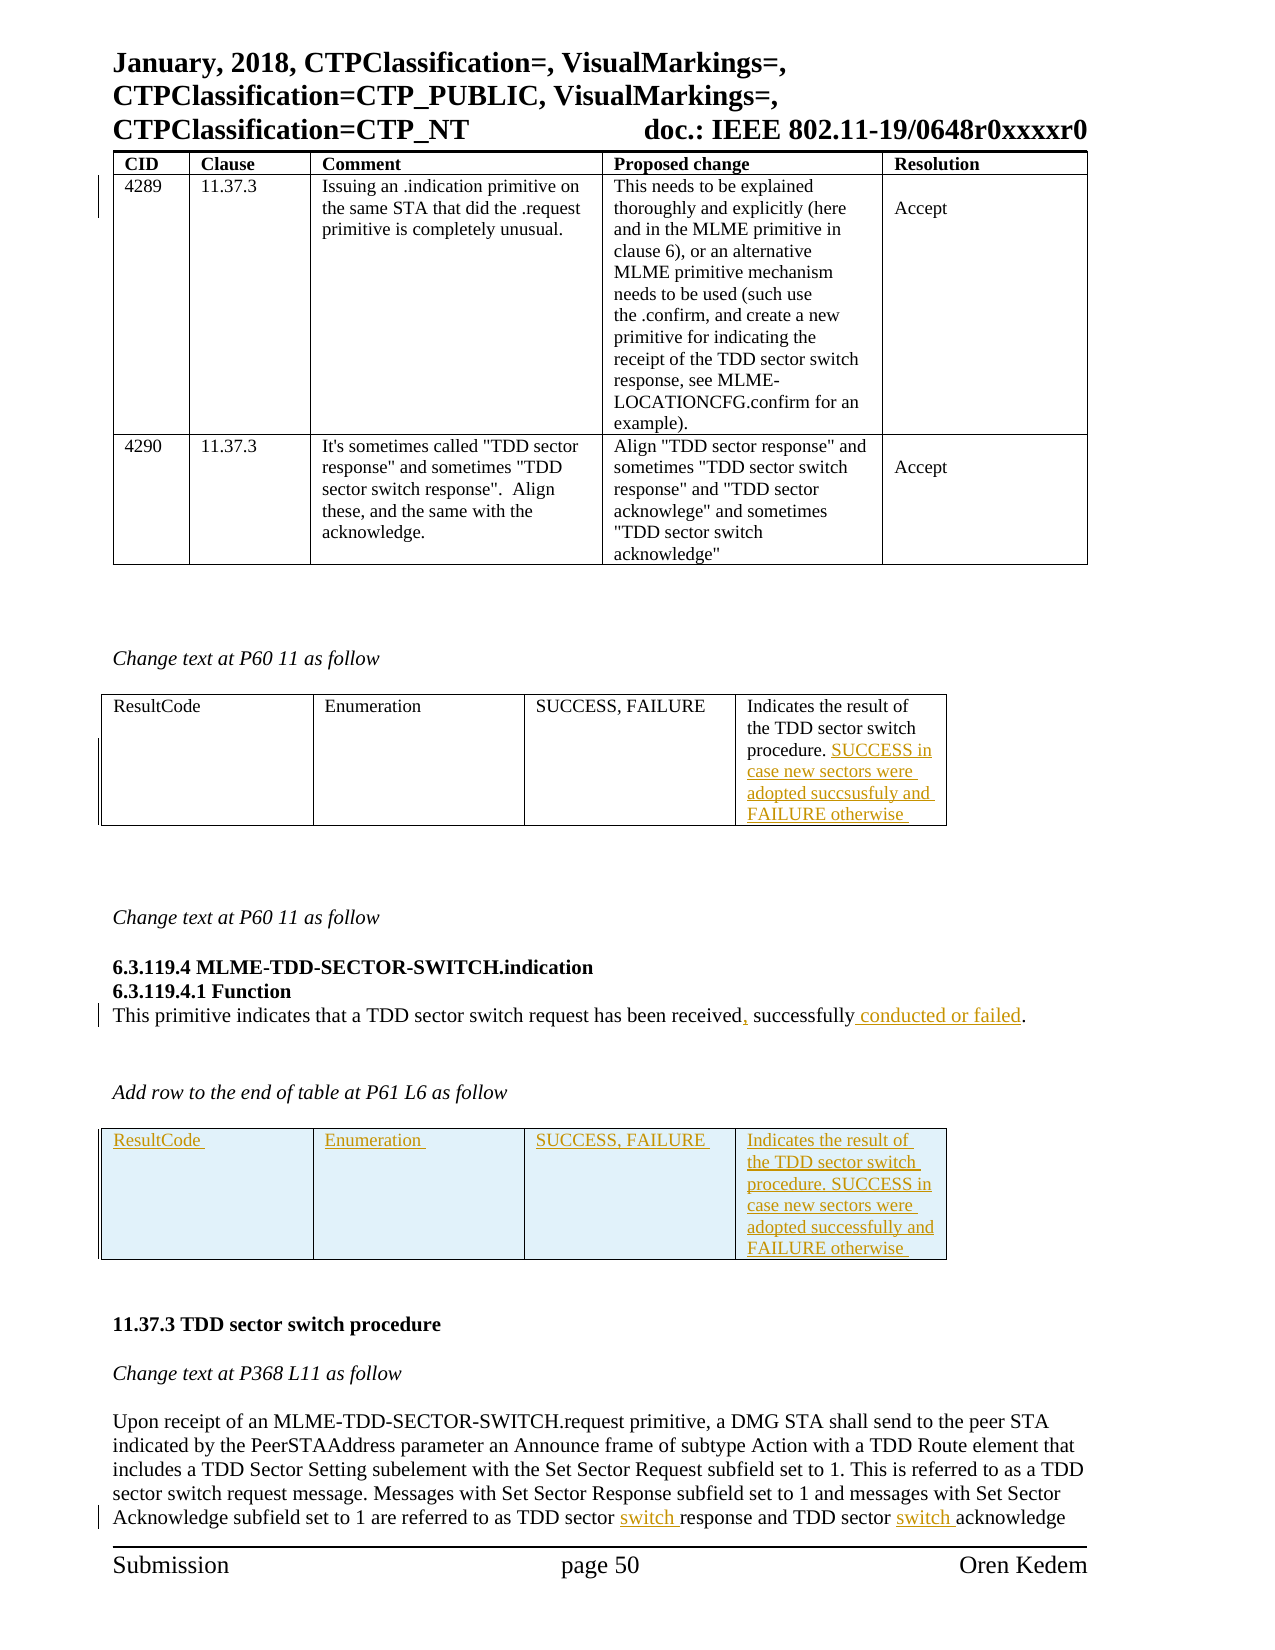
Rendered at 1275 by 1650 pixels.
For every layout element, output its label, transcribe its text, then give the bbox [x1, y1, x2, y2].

text Change text at P60 11 as follow [112, 905, 1087, 929]
table_header Indicates the result of the TDD sector switch procedure. [736, 695, 946, 825]
table_header ResultCode [102, 695, 313, 825]
table_header Proposed change [603, 153, 882, 174]
table_header SUCCESS, FAILURE [525, 695, 735, 825]
table_cell Accept [883, 435, 1087, 564]
table_header Comment [311, 153, 602, 174]
table_header Clause [190, 153, 310, 174]
table_cell 11.37.3 [190, 435, 310, 564]
text 6.3.119.4 MLME-TDD-SECTOR-SWITCH.indication [112, 955, 1087, 979]
table_cell Issuing an .indication primitive on the same STA that did the .request primitive is completely unusual. [311, 175, 602, 434]
table_header Resolution [883, 153, 1087, 174]
text Change text at P60 11 as follow [112, 646, 1087, 670]
table_cell 11.37.3 [190, 175, 310, 434]
text Change text at P368 L11 as follow [112, 1361, 1087, 1384]
text 6.3.119.4.1 Function [112, 979, 1087, 1003]
table_header CID [114, 153, 189, 174]
text 11.37.3 TDD sector switch procedure [112, 1312, 1087, 1336]
table_cell 4290 [114, 435, 189, 564]
table_cell 4289 [114, 175, 189, 434]
table_cell Accept [883, 175, 1087, 434]
table_cell It's sometimes called "TDD sector response" and sometimes "TDD sector switch response". Align these, and the same with the acknowledge. [311, 435, 602, 564]
table_header Enumeration [314, 695, 524, 825]
text This primitive indicates that a TDD sector switch request has been received successfully. [112, 1003, 1087, 1027]
text Add row to the end of table at P61 L6 as follow [112, 1080, 1087, 1104]
table_cell Align "TDD sector response" and sometimes "TDD sector switch response" and "TDD sector acknowlege" and sometimes "TDD sector switch acknowledge" [603, 435, 882, 564]
table_cell This needs to be explained thoroughly and explicitly (here and in the MLME primitive in clause 6), or an alternative MLME primitive mechanism needs to be used (such use the .confirm, and create a new primitive for indicating the receipt of the TDD sector switch response, see MLME-LOCATIONCFG.confirm for an example). [603, 175, 882, 434]
